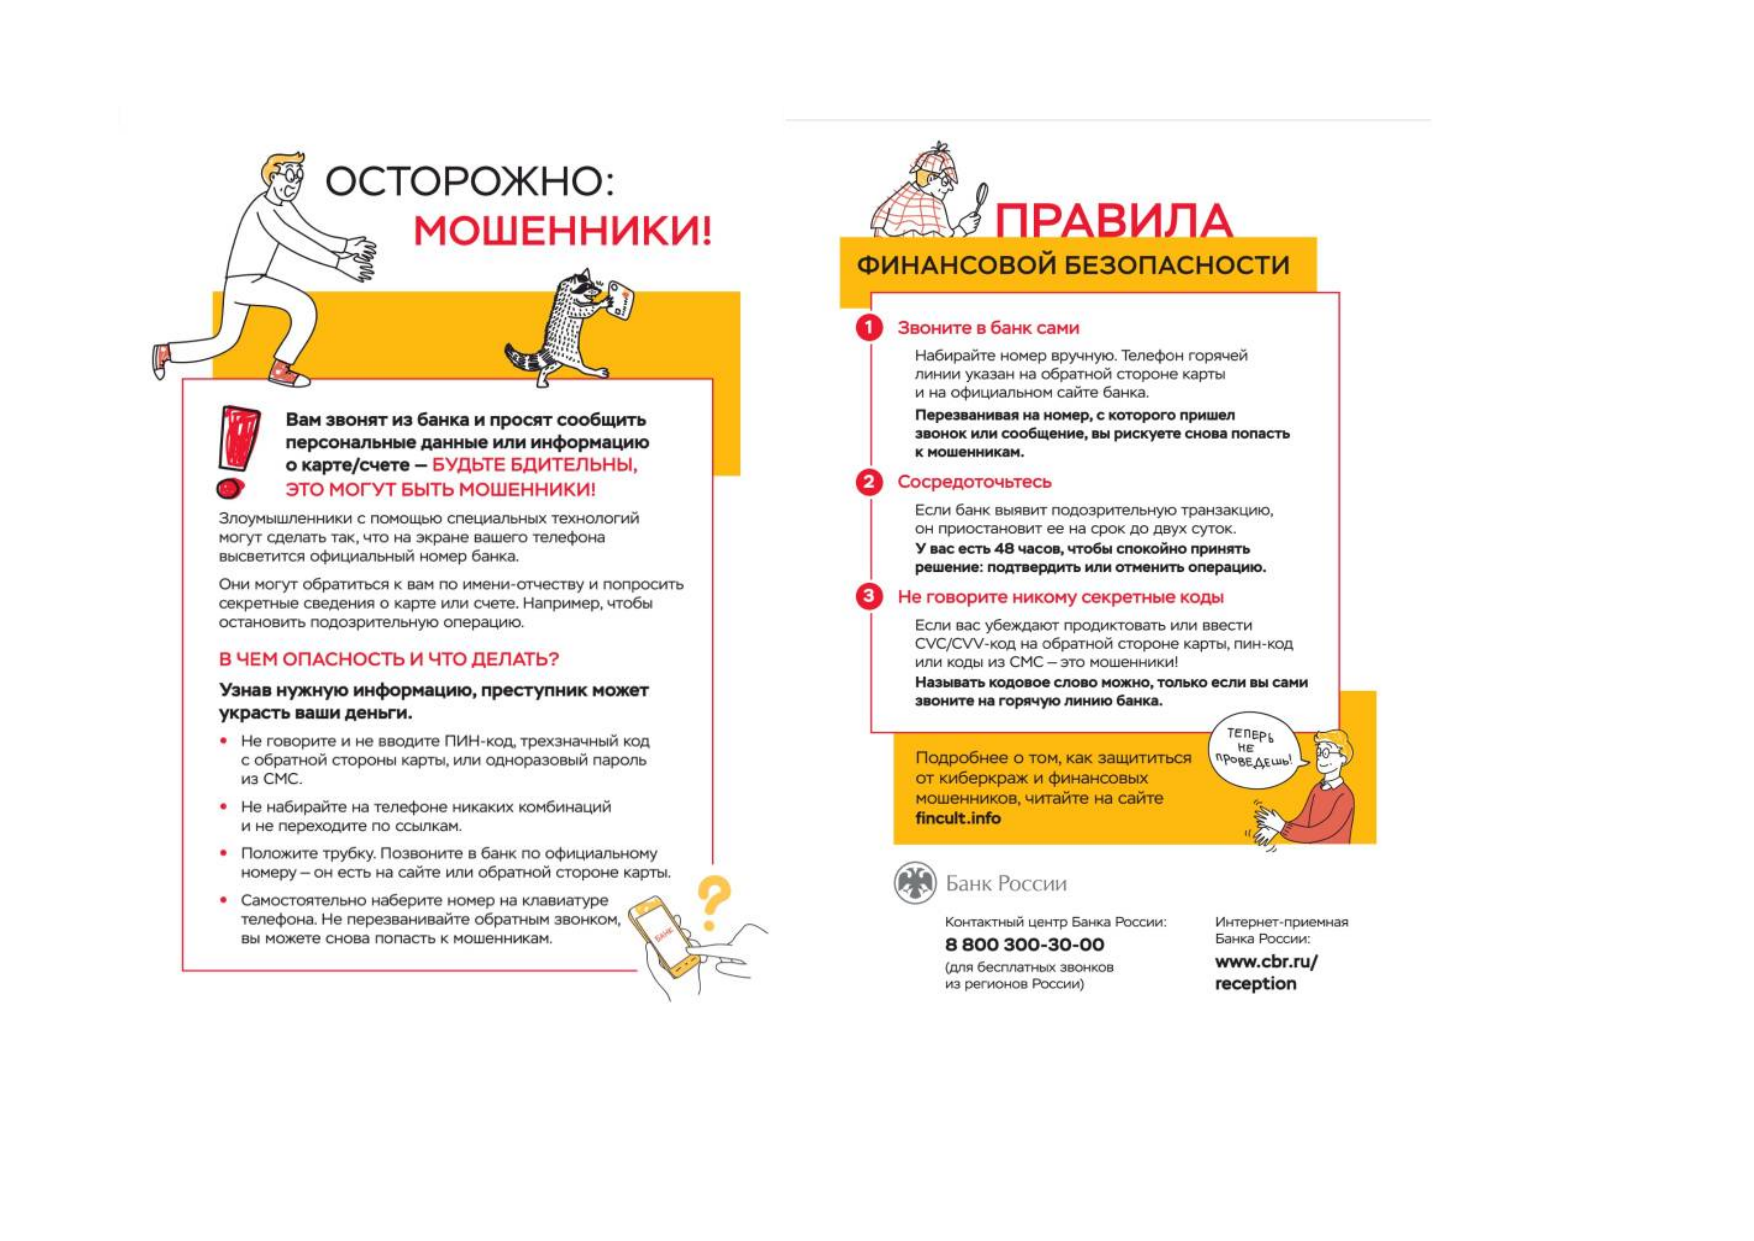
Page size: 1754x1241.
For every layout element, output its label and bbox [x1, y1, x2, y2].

picture [118, 106, 1433, 1036]
